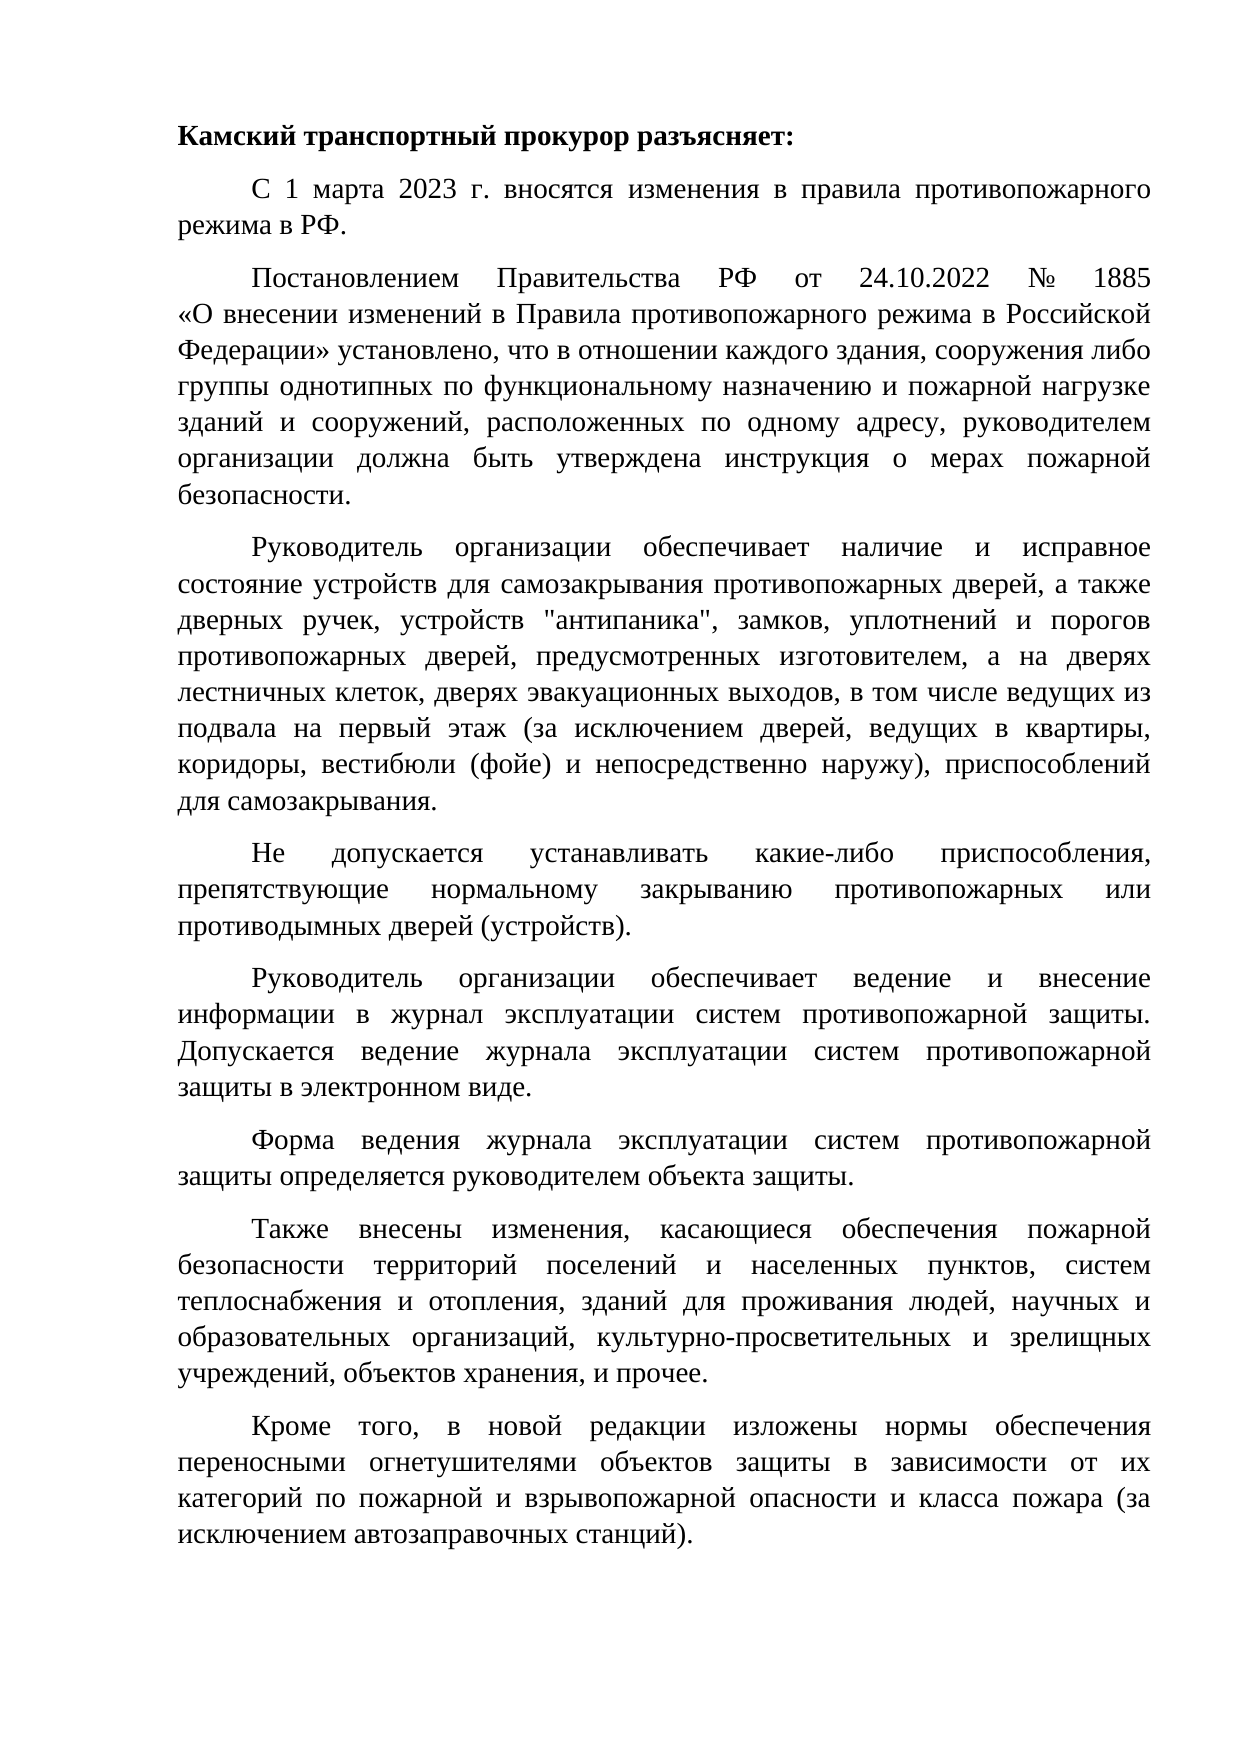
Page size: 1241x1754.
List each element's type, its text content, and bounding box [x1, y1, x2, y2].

text Руководитель организации обеспечивает наличие и исправное состояние устройств для самозакрывания противопожарных дверей, а также дверных ручек, устройств "антипаника", замков, уплотнений и порогов противопожарных дверей, предусмотренных изготовителем, а на дверях лестничных клеток, дверях эвакуационных выходов, в том числе ведущих из подвала на первый этаж (за исключением дверей, ведущих в квартиры, коридоры, вестибюли (фойе) и непосредственно наружу), приспособлений для самозакрывания. [177, 529, 1152, 816]
text Камский транспортный прокурор разъясняет: [177, 118, 1152, 152]
text Также внесены изменения, касающиеся обеспечения пожарной безопасности территорий поселений и населенных пунктов, систем теплоснабжения и отопления, зданий для проживания людей, научных и образовательных организаций, культурно-просветительных и зрелищных учреждений, объектов хранения, и прочее. [177, 1211, 1152, 1389]
text Кроме того, в новой редакции изложены нормы обеспечения переносными огнетушителями объектов защиты в зависимости от их категорий по пожарной и взрывопожарной опасности и класса пожара (за исключением автозаправочных станций). [177, 1408, 1152, 1550]
text Не допускается устанавливать какие-либо приспособления, препятствующие нормальному закрыванию противопожарных или противодымных дверей (устройств). [177, 835, 1152, 941]
text С 1 марта 2023 г. вносятся изменения в правила противопожарного режима в РФ. [177, 171, 1152, 241]
text Постановлением Правительства РФ от 24.10.2022 № 1885 «О внесении изменений в Правила противопожарного режима в Российской Федерации» установлено, что в отношении каждого здания, сооружения либо группы однотипных по функциональному назначению и пожарной нагрузке зданий и сооружений, расположенных по одному адресу, руководителем организации должна быть утверждена инструкция о мерах пожарной безопасности. [177, 260, 1152, 510]
text Руководитель организации обеспечивает ведение и внесение информации в журнал эксплуатации систем противопожарной защиты. Допускается ведение журнала эксплуатации систем противопожарной защиты в электронном виде. [177, 961, 1152, 1102]
text Форма ведения журнала эксплуатации систем противопожарной защиты определяется руководителем объекта защиты. [177, 1122, 1152, 1191]
